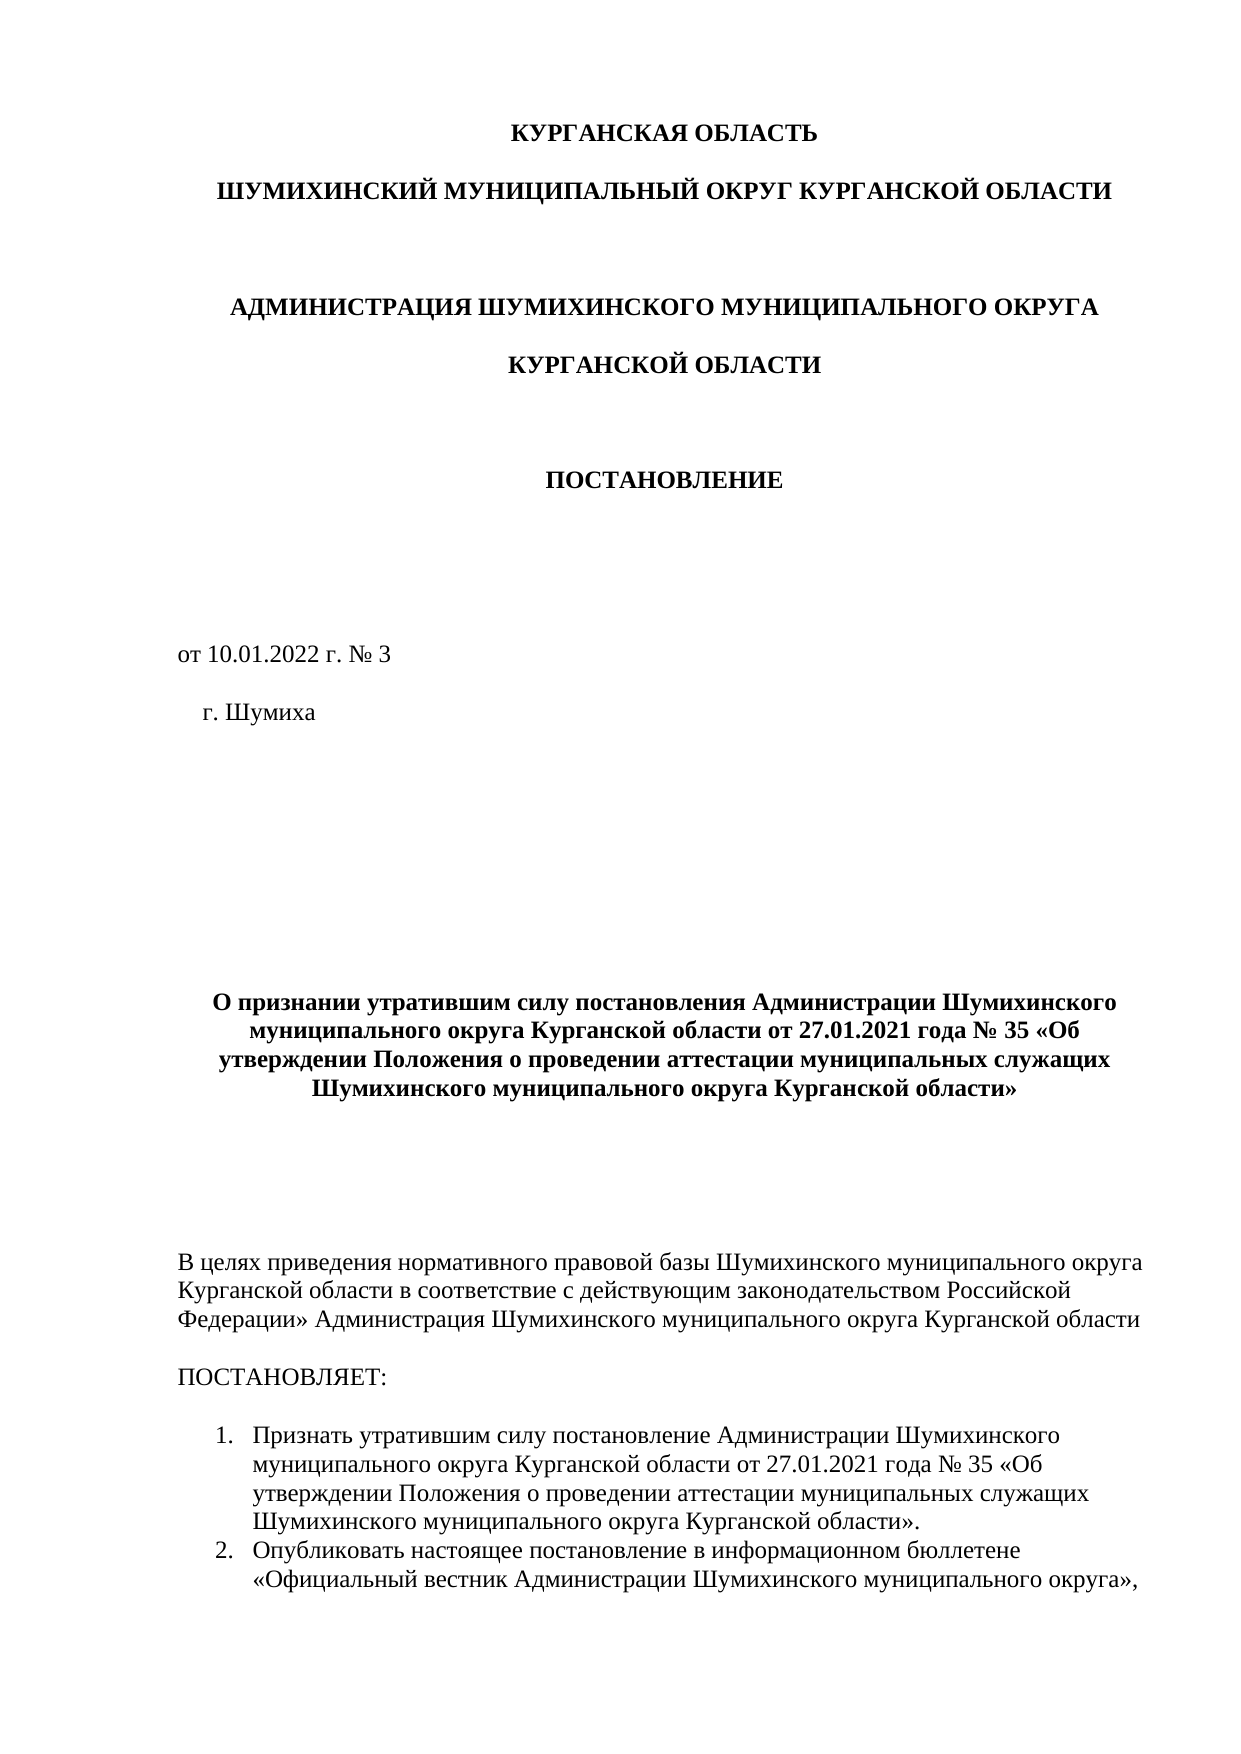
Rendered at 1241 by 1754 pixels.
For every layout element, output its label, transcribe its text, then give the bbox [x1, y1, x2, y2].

text ПОСТАНОВЛЕНИЕ [177, 466, 1152, 494]
text ПОСТАНОВЛЯЕТ: [177, 1362, 1152, 1391]
text КУРГАНСКОЙ ОБЛАСТИ [177, 350, 1152, 378]
text КУРГАНСКАЯ ОБЛАСТЬ [177, 118, 1152, 147]
text В целях приведения нормативного правовой базы Шумихинского муниципального округа Курганской области в соответствие с действующим законодательством Российской Федерации» Администрация Шумихинского муниципального округа Курганской области [177, 1247, 1152, 1333]
text АДМИНИСТРАЦИЯ ШУМИХИНСКОГО МУНИЦИПАЛЬНОГО ОКРУГА [177, 292, 1152, 321]
list Признать утратившим силу постановление Администрации Шумихинского муниципального округа Курганской области от 27.01.2021 года № 35 «Об утверждении Положения о проведении аттестации муниципальных служащих Шумихинского муниципального округа Курганской области». [215, 1420, 1152, 1535]
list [215, 1535, 1152, 1593]
text О признании утратившим силу постановления Администрации Шумихинского муниципального округа Курганской области от 27.01.2021 года № 35 «Об утверждении Положения о проведении аттестации муниципальных служащих Шумихинского муниципального округа Курганской области» [177, 987, 1152, 1102]
text г. Шумиха [177, 697, 1152, 726]
text от 10.01.2022 г. № 3 [177, 639, 1152, 668]
text ШУМИХИНСКИЙ МУНИЦИПАЛЬНЫЙ ОКРУГ КУРГАНСКОЙ ОБЛАСТИ [177, 176, 1152, 205]
